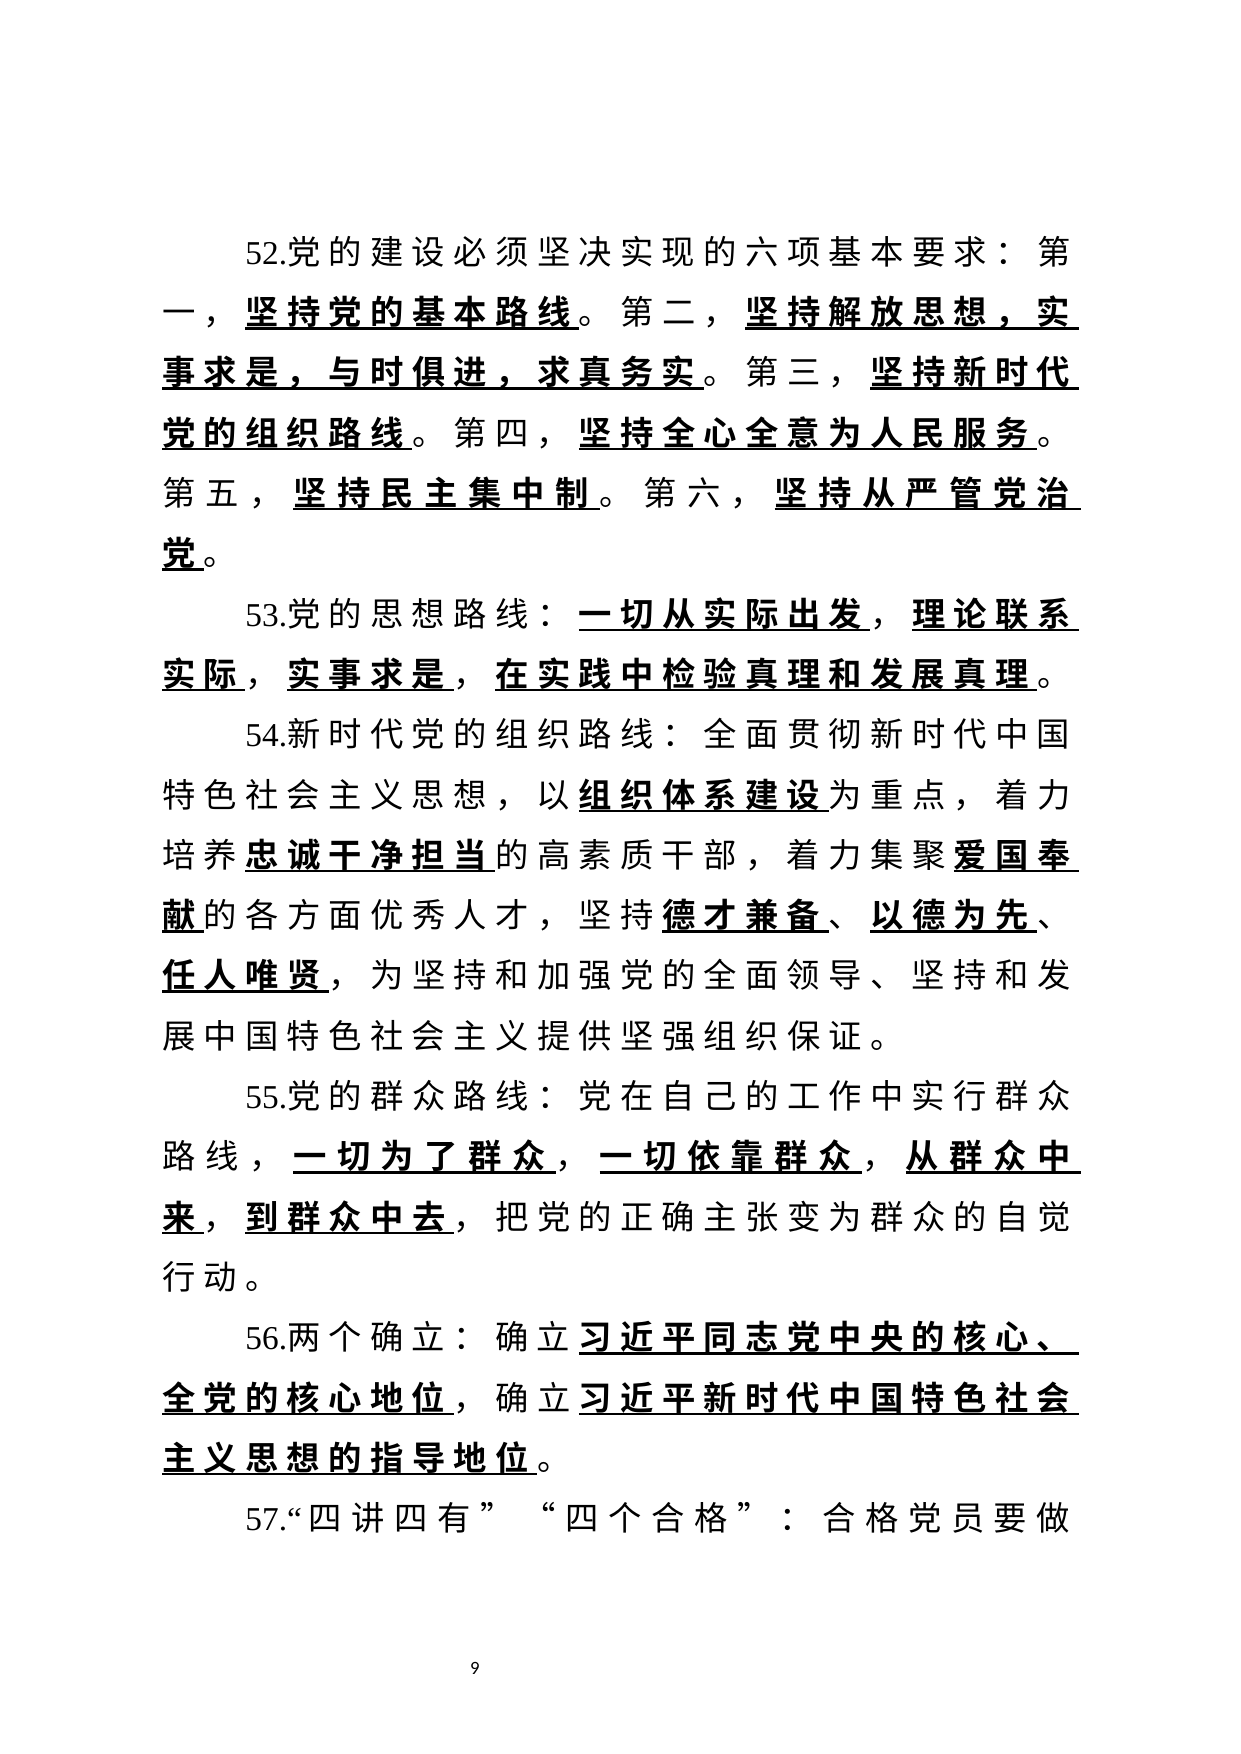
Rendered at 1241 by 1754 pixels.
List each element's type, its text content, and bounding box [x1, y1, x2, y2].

text 56.两个确立：确立习近平同志党中央的核心、全党的核心地位，确立习近平新时代中国特色社会主义思想的指导地位。 [162, 1305, 1078, 1486]
text 54.新时代党的组织路线：全面贯彻新时代中国特色社会主义思想，以组织体系建设为重点，着力培养忠诚干净担当的高素质干部，着力集聚爱国奉献的各方面优秀人才，坚持德才兼备、以德为先、任人唯贤，为坚持和加强党的全面领导、坚持和发展中国特色社会主义提供坚强组织保证。 [162, 702, 1078, 1064]
text 52.党的建设必须坚决实现的六项基本要求：第一，坚持党的基本路线。第二，坚持解放思想，实事求是，与时俱进，求真务实。第三，坚持新时代党的组织路线。第四，坚持全心全意为人民服务。第五，坚持民主集中制。第六，坚持从严管党治党。 [162, 219, 1078, 581]
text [162, 1486, 1078, 1546]
text 53.党的思想路线：一切从实际出发，理论联系实际，实事求是，在实践中检验真理和发展真理。 [162, 581, 1078, 702]
text 55.党的群众路线：党在自己的工作中实行群众路线，一切为了群众，一切依靠群众，从群众中来，到群众中去，把党的正确主张变为群众的自觉行动。 [162, 1064, 1078, 1305]
